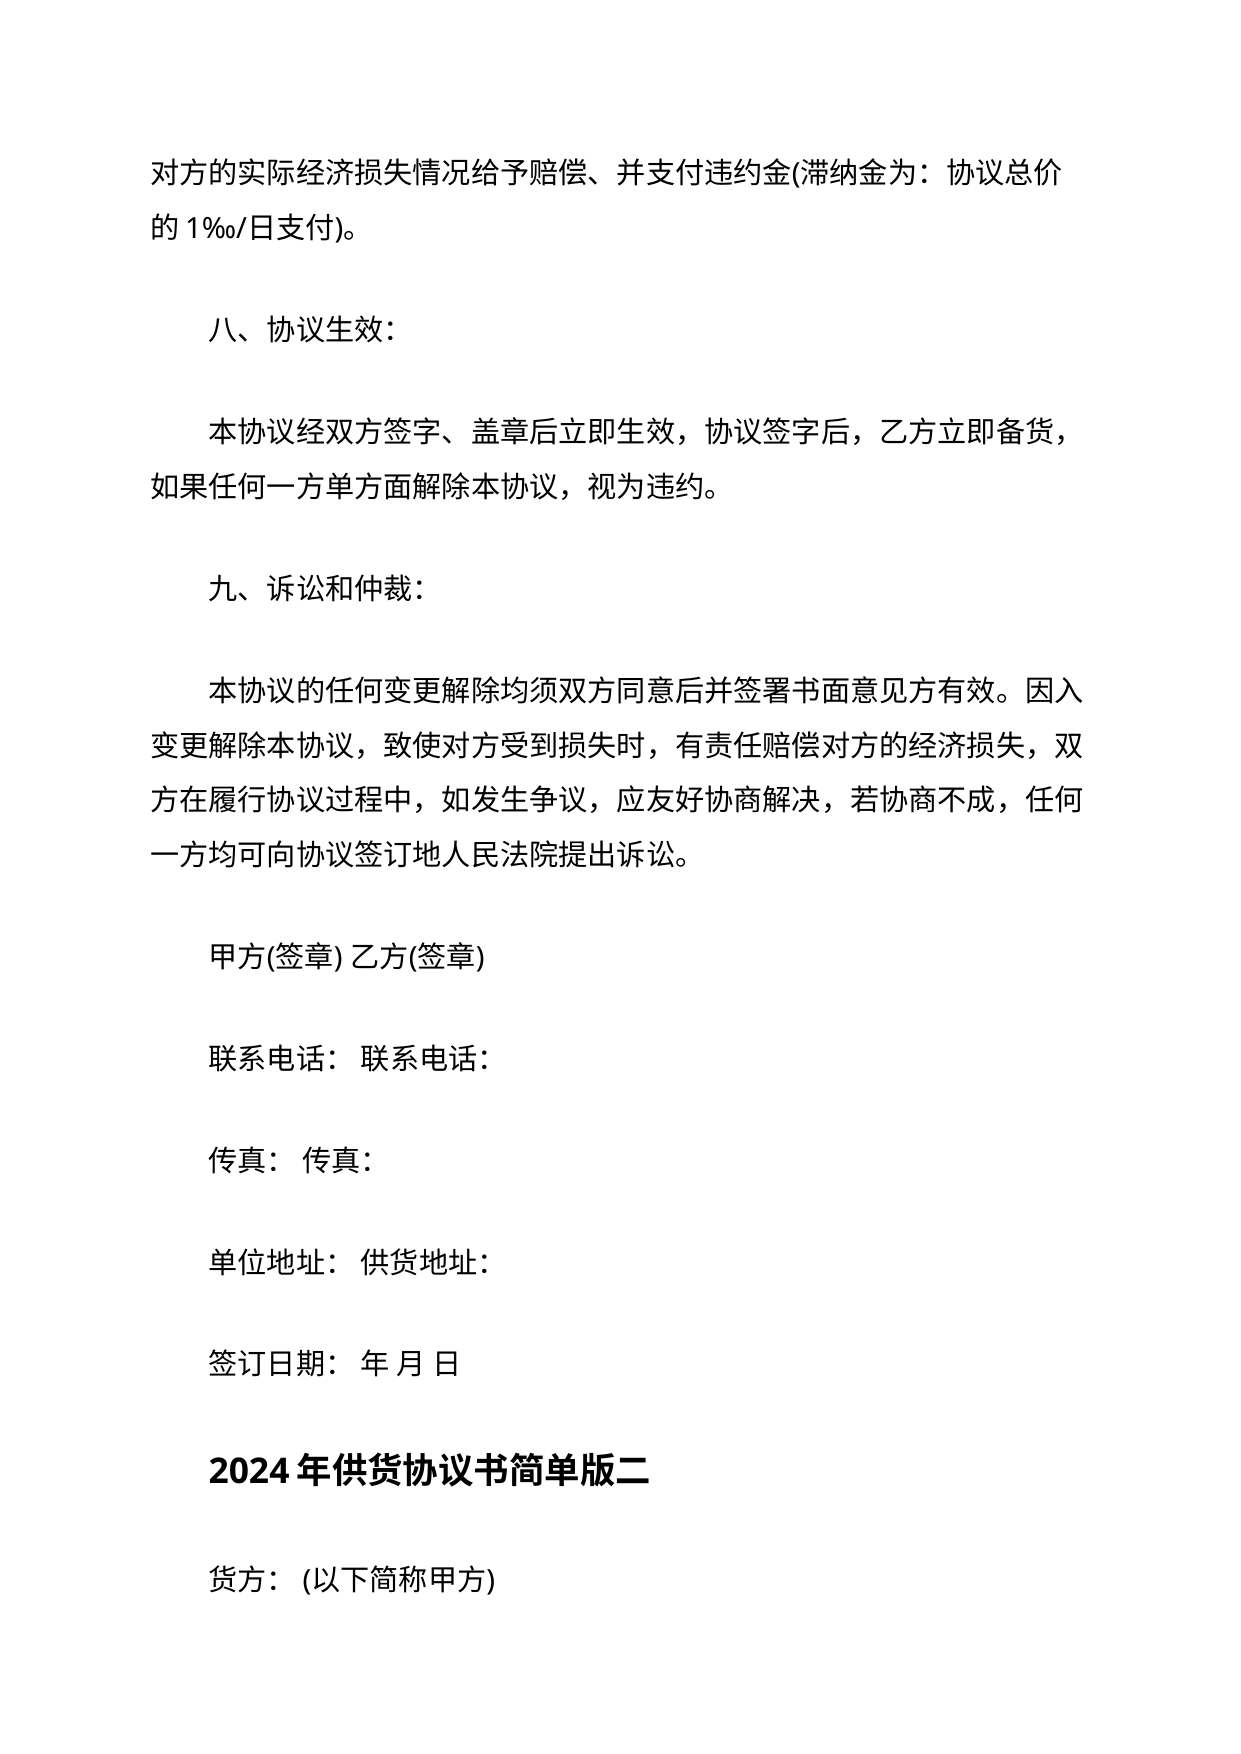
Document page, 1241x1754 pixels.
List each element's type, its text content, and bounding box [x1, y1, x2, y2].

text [150, 150, 1090, 247]
text 甲方(签章) 乙方(签章) [150, 934, 1090, 976]
text 2024年供货协议书简单版二 [150, 1443, 1090, 1494]
text 单位地址： 供货地址： [150, 1239, 1090, 1281]
text 九、诉讼和仲裁： [150, 565, 1090, 608]
text 签订日期： 年 月 日 [150, 1341, 1090, 1383]
text 本协议经双方签字、盖章后立即生效，协议签字后，乙方立即备货，如果任何一方单方面解除本协议，视为违约。 [150, 409, 1090, 506]
text 联系电话： 联系电话： [150, 1036, 1090, 1078]
text 本协议的任何变更解除均须双方同意后并签署书面意见方有效。因入变更解除本协议，致使对方受到损失时，有责任赔偿对方的经济损失，双方在履行协议过程中，如发生争议，应友好协商解决，若协商不成，任何一方均可向协议签订地人民法院提出诉讼。 [150, 667, 1090, 874]
text 八、协议生效： [150, 307, 1090, 349]
text 货方： (以下简称甲方) [150, 1556, 1090, 1599]
text 传真： 传真： [150, 1137, 1090, 1180]
